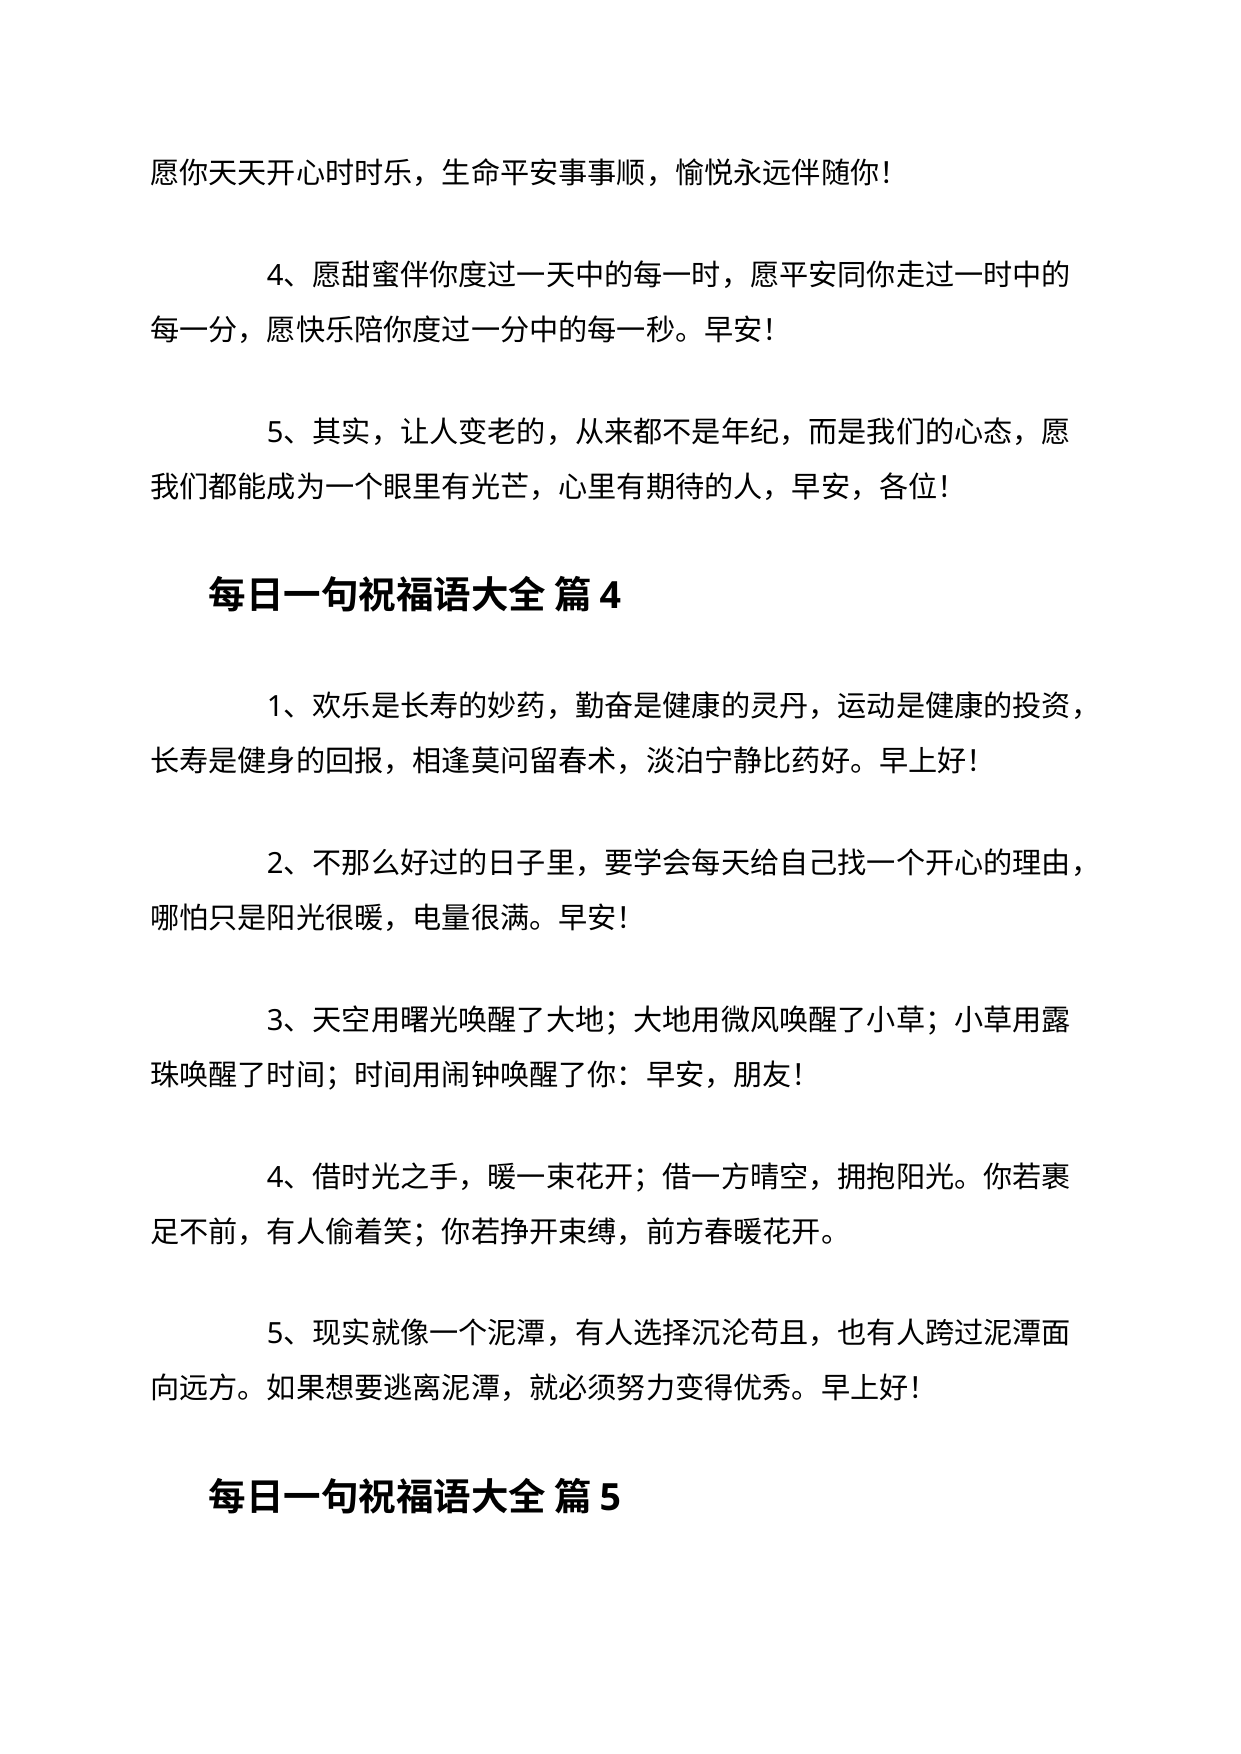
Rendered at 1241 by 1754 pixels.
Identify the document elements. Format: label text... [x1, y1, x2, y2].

text 1、欢乐是长寿的妙药，勤奋是健康的灵丹，运动是健康的投资，长寿是健身的回报，相逢莫问留春术，淡泊宁静比药好。早上好！ [150, 683, 1090, 780]
text 5、其实，让人变老的，从来都不是年纪，而是我们的心态，愿我们都能成为一个眼里有光芒，心里有期待的人，早安，各位！ [150, 408, 1090, 506]
text 4、借时光之手，暖一束花开；借一方晴空，拥抱阳光。你若裹足不前，有人偷着笑；你若挣开束缚，前方春暖花开。 [150, 1153, 1090, 1251]
text 5、现实就像一个泥潭，有人选择沉沦苟且，也有人跨过泥潭面向远方。如果想要逃离泥潭，就必须努力变得优秀。早上好！ [150, 1310, 1090, 1407]
text 4、愿甜蜜伴你度过一天中的每一时，愿平安同你走过一时中的每一分，愿快乐陪你度过一分中的每一秒。早安！ [150, 252, 1090, 349]
text 3、天空用曙光唤醒了大地；大地用微风唤醒了小草；小草用露珠唤醒了时间；时间用闹钟唤醒了你：早安，朋友！ [150, 996, 1090, 1094]
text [150, 150, 1090, 192]
text 2、不那么好过的日子里，要学会每天给自己找一个开心的理由，哪怕只是阳光很暖，电量很满。早安！ [150, 840, 1090, 937]
text 每日一句祝福语大全 篇5 [150, 1467, 1090, 1521]
text 每日一句祝福语大全 篇4 [150, 565, 1090, 620]
